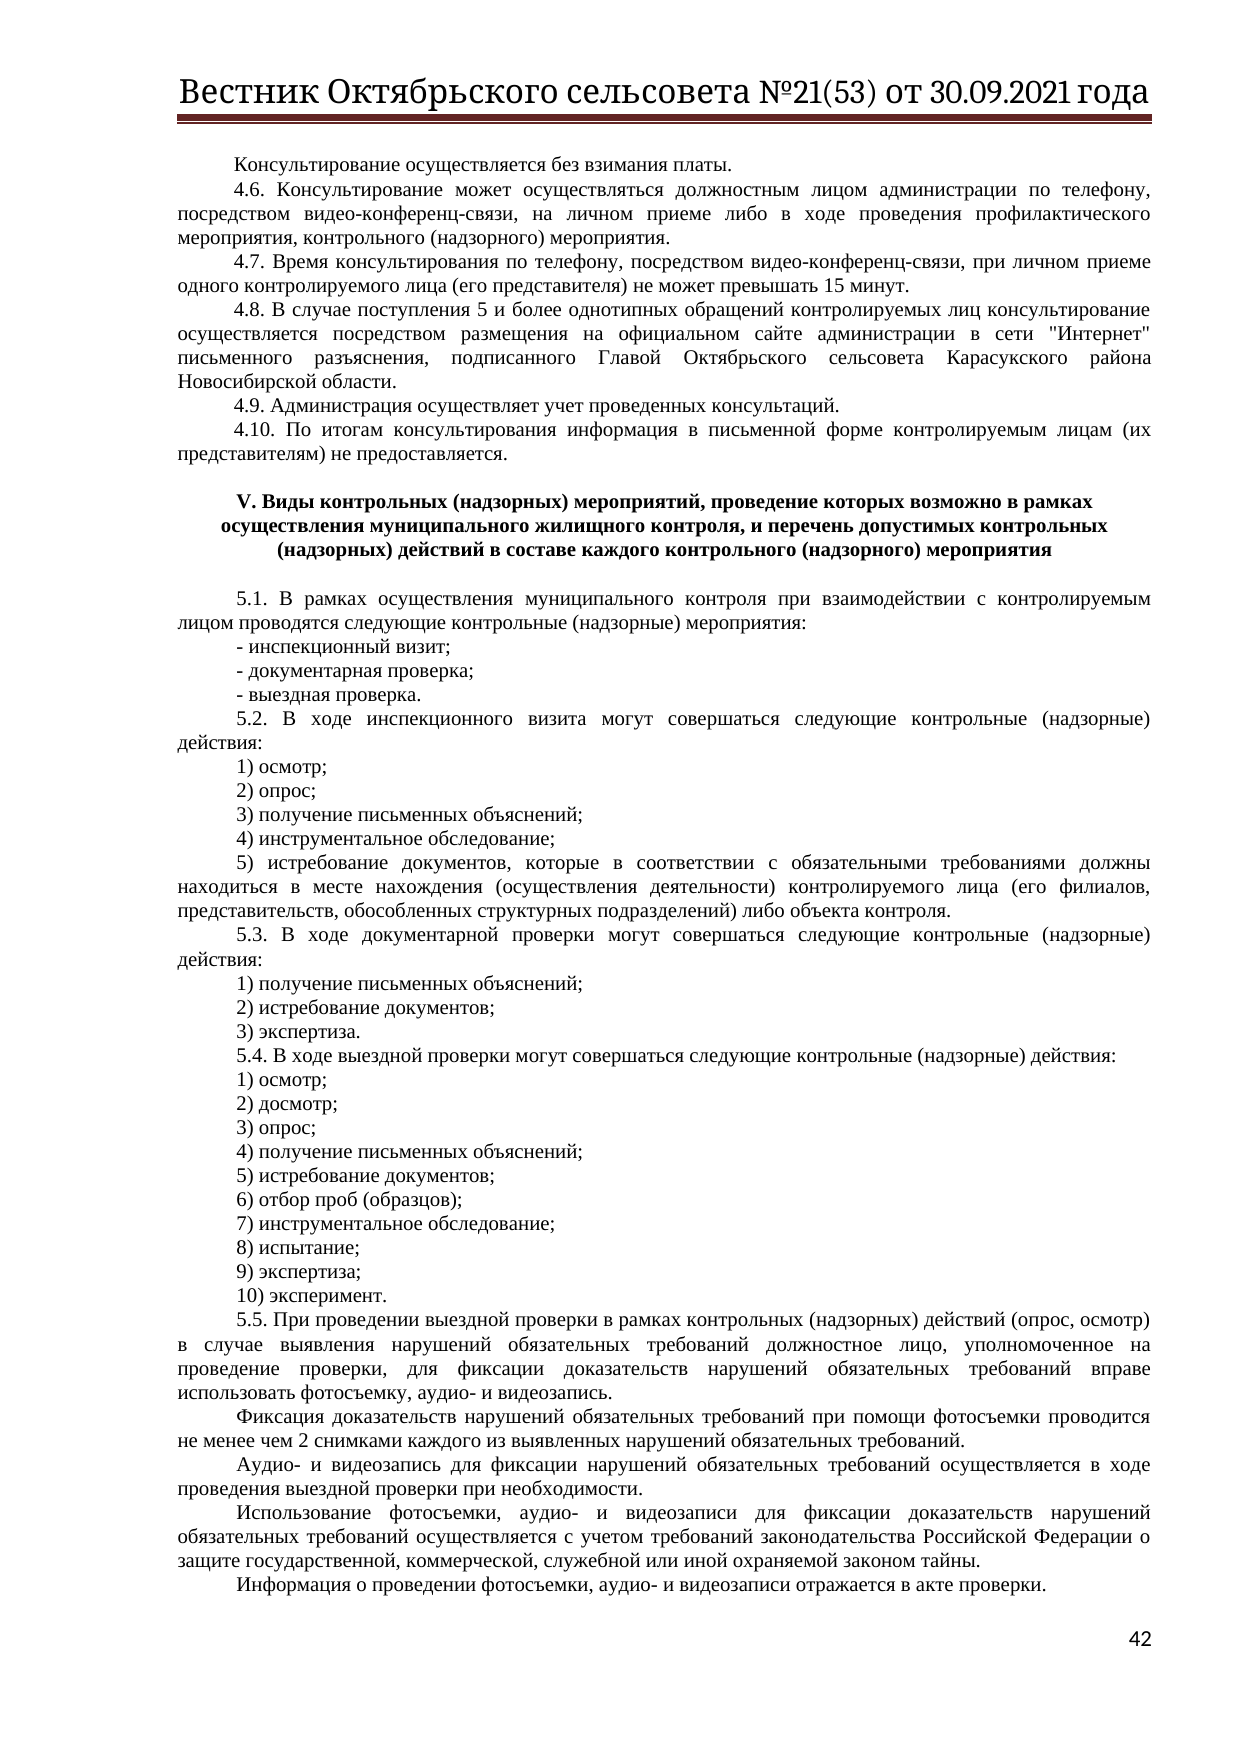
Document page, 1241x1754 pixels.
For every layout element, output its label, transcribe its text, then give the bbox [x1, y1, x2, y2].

text V. Виды контрольных (надзорных) мероприятий, проведение которых возможно в рамках осуществления муниципального жилищного контроля, и перечень допустимых контрольных (надзорных) действий в составе каждого контрольного (надзорного) мероприятия [177, 489, 1152, 561]
text 7) инструментальное обследование; [177, 1211, 1152, 1235]
text 3) получение письменных объяснений; [177, 802, 1152, 826]
text 8) испытание; [177, 1235, 1152, 1259]
text 4) инструментальное обследование; [177, 826, 1152, 850]
text 4) получение письменных объяснений; [177, 1139, 1152, 1163]
text 6) отбор проб (образцов); [177, 1187, 1152, 1211]
text 5) истребование документов, которые в соответствии с обязательными требованиями должны находиться в месте нахождения (осуществления деятельности) контролируемого лица (его филиалов, представительств, обособленных структурных подразделений) либо объекта контроля. [177, 850, 1152, 922]
text 2) опрос; [177, 778, 1152, 802]
text 5.2. В ходе инспекционного визита могут совершаться следующие контрольные (надзорные) действия: [177, 706, 1152, 754]
text 1) получение письменных объяснений; [177, 971, 1152, 994]
text - выездная проверка. [177, 682, 1152, 706]
text - инспекционный визит; [177, 634, 1152, 658]
text 10) эксперимент. [177, 1283, 1152, 1307]
text Информация о проведении фотосъемки, аудио- и видеозаписи отражается в акте проверки. [177, 1572, 1152, 1596]
text 2) истребование документов; [177, 994, 1152, 1019]
text 5.1. В рамках осуществления муниципального контроля при взаимодействии с контролируемым лицом проводятся следующие контрольные (надзорные) мероприятия: [177, 586, 1152, 634]
text 4.6. Консультирование может осуществляться должностным лицом администрации по телефону, посредством видео-конференц-связи, на личном приеме либо в ходе проведения профилактического мероприятия, контрольного (надзорного) мероприятия. [177, 176, 1152, 249]
text 9) экспертиза; [177, 1259, 1152, 1283]
text 4.8. В случае поступления 5 и более однотипных обращений контролируемых лиц консультирование осуществляется посредством размещения на официальном сайте администрации в сети "Интернет" письменного разъяснения, подписанного Главой Октябрьского сельсовета Карасукского района Новосибирской области. [177, 297, 1152, 393]
text 3) экспертиза. [177, 1019, 1152, 1043]
text Фиксация доказательств нарушений обязательных требований при помощи фотосъемки проводится не менее чем 2 снимками каждого из выявленных нарушений обязательных требований. [177, 1404, 1152, 1452]
text Аудио- и видеозапись для фиксации нарушений обязательных требований осуществляется в ходе проведения выездной проверки при необходимости. [177, 1452, 1152, 1500]
text 5) истребование документов; [177, 1163, 1152, 1187]
text 5.5. При проведении выездной проверки в рамках контрольных (надзорных) действий (опрос, осмотр) в случае выявления нарушений обязательных требований должностное лицо, уполномоченное на проведение проверки, для фиксации доказательств нарушений обязательных требований вправе использовать фотосъемку, аудио- и видеозапись. [177, 1307, 1152, 1404]
text 5.4. В ходе выездной проверки могут совершаться следующие контрольные (надзорные) действия: [177, 1043, 1152, 1067]
text 2) досмотр; [177, 1091, 1152, 1115]
text 4.10. По итогам консультирования информация в письменной форме контролируемым лицам (их представителям) не предоставляется. [177, 417, 1152, 465]
text 4.7. Время консультирования по телефону, посредством видео-конференц-связи, при личном приеме одного контролируемого лица (его представителя) не может превышать 15 минут. [177, 249, 1152, 297]
text - документарная проверка; [177, 658, 1152, 682]
text 1) осмотр; [177, 1067, 1152, 1091]
text 1) осмотр; [177, 754, 1152, 778]
text 5.3. В ходе документарной проверки могут совершаться следующие контрольные (надзорные) действия: [177, 922, 1152, 971]
text Использование фотосъемки, аудио- и видеозаписи для фиксации доказательств нарушений обязательных требований осуществляется с учетом требований законодательства Российской Федерации о защите государственной, коммерческой, служебной или иной охраняемой законом тайны. [177, 1500, 1152, 1572]
text 3) опрос; [177, 1115, 1152, 1139]
text 4.9. Администрация осуществляет учет проведенных консультаций. [177, 393, 1152, 417]
text Консультирование осуществляется без взимания платы. [177, 152, 1152, 176]
